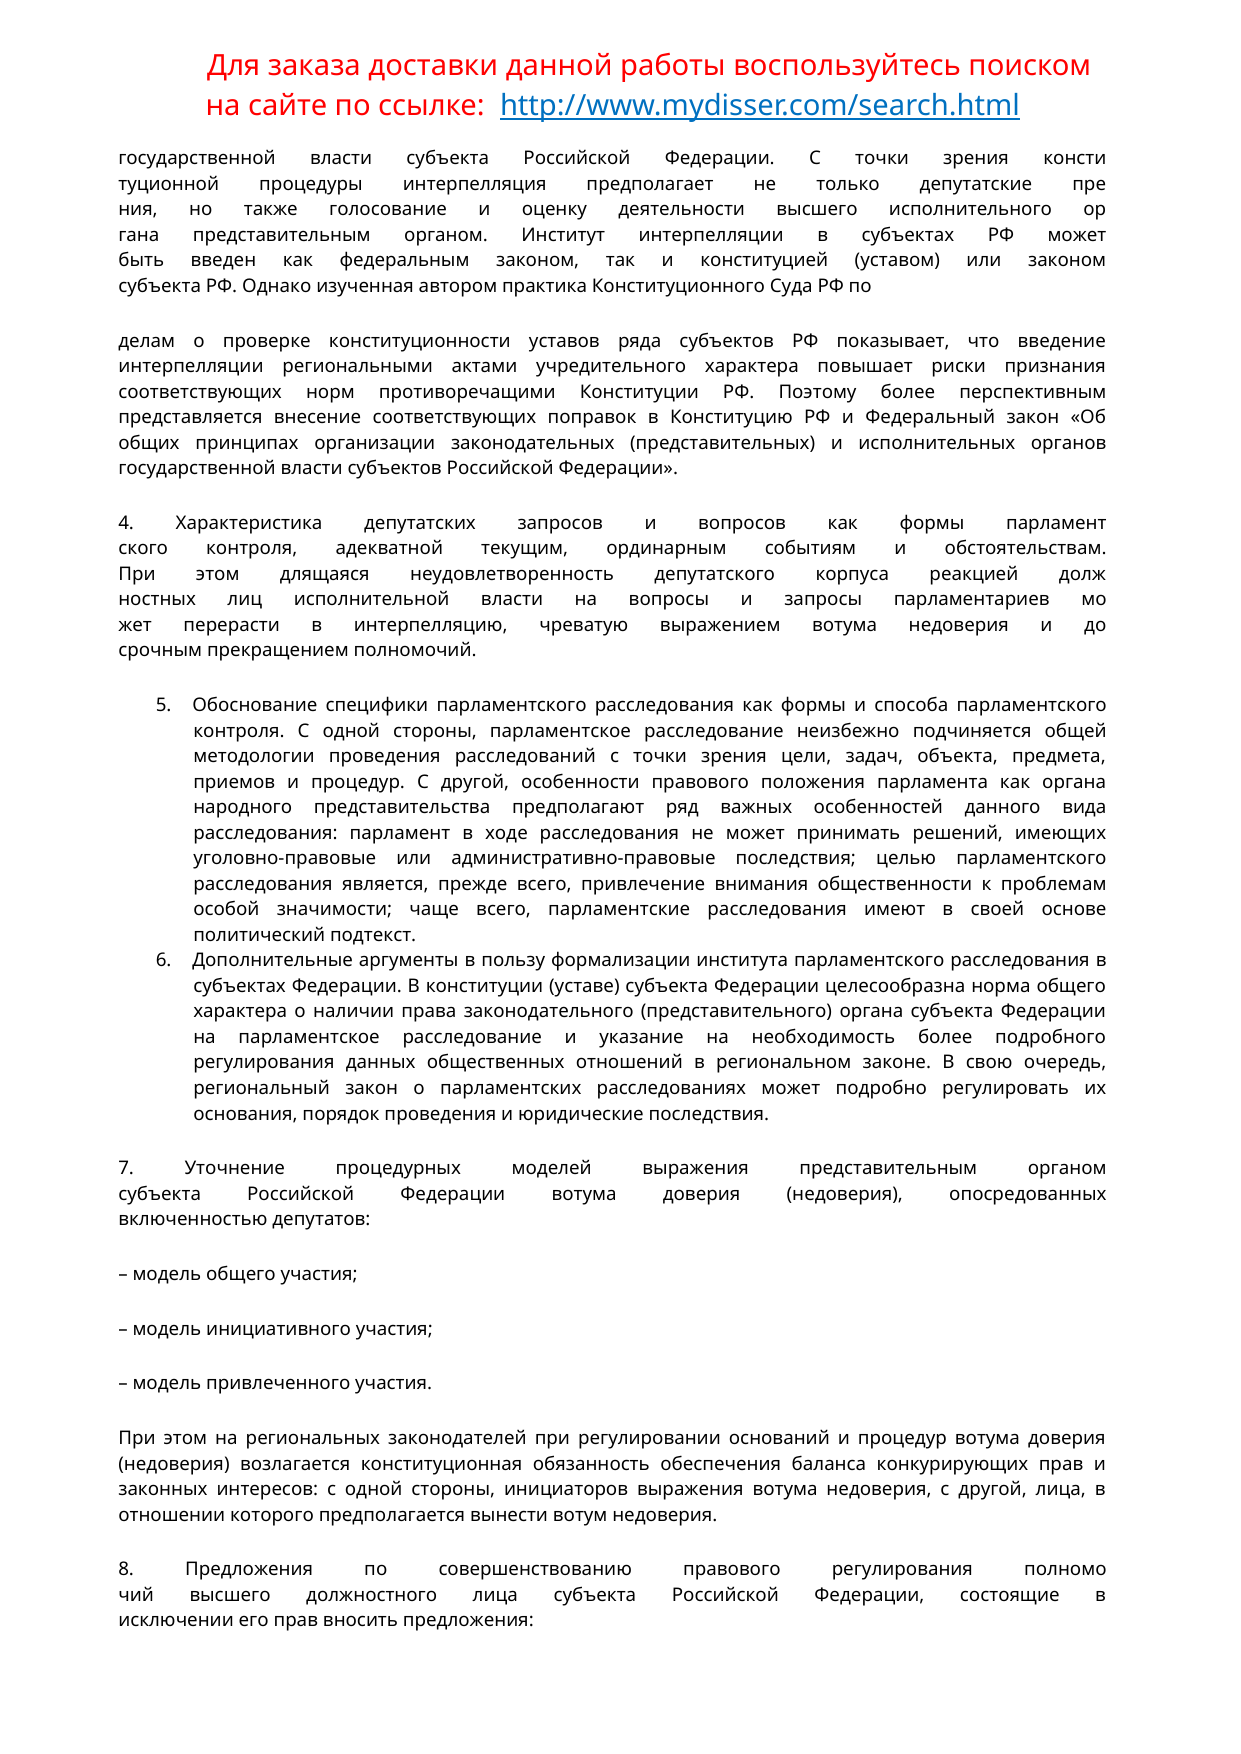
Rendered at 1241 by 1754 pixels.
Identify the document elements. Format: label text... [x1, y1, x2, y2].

text 8. Предложения по совершенствованию правового регулирования полномо чий высшего должностного лица субъекта Российской Федерации, состоящие в исключении его прав вносить предложения: [118, 1556, 1107, 1632]
text – модель инициативного участия; [118, 1315, 1107, 1340]
text – модель привлеченного участия. [118, 1369, 1107, 1395]
text 4. Характеристика депутатских запросов и вопросов как формы парламент ского контроля, адекватной текущим, ординарным событиям и обстоятельствам. При этом длящаяся неудовлетворенность депутатского корпуса реакцией долж ностных лиц исполнительной власти на вопросы и запросы парламентариев мо жет перерасти в интерпелляцию, чреватую выражением вотума недоверия и до срочным прекращением полномочий. [118, 509, 1107, 662]
text При этом на региональных законодателей при регулировании оснований и процедур вотума доверия (недоверия) возлагается конституционная обязанность обеспечения баланса конкурирующих прав и законных интересов: с одной стороны, инициаторов выражения вотума недоверия, с другой, лица, в отношении которого предполагается вынести вотум недоверия. [118, 1424, 1107, 1526]
list Дополнительные аргументы в пользу формализации института парламентского расследования в субъектах Федерации. В конституции (уставе) субъекта Федерации целесообразна норма общего характера о наличии права законодательного (представительного) органа субъекта Федерации на парламентское расследование и указание на необходимость более подробного регулирования данных общественных отношений в региональном законе. В свою очередь, региональный закон о парламентских расследованиях может подробно регулировать их основания, порядок проведения и юридические последствия. [156, 947, 1107, 1125]
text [118, 144, 1107, 298]
text делам о проверке конституционности уставов ряда субъектов РФ показывает, что введение интерпелляции региональными актами учредительного характера повышает риски признания соответствующих норм противоречащими Конституции РФ. Поэтому более перспективным представляется внесение соответствующих поправок в Конституцию РФ и Федеральный закон «Об общих принципах организации законодательных (представительных) и исполнительных органов государственной власти субъектов Российской Федерации». [118, 327, 1107, 480]
text – модель общего участия; [118, 1260, 1107, 1286]
text 7. Уточнение процедурных моделей выражения представительным органом субъекта Российской Федерации вотума доверия (недоверия), опосредованных включенностью депутатов: [118, 1154, 1107, 1231]
list Обоснование специфики парламентского расследования как формы и способа парламентского контроля. С одной стороны, парламентское расследование неизбежно подчиняется общей методологии проведения расследований с точки зрения цели, задач, объекта, предмета, приемов и процедур. С другой, особенности правового положения парламента как органа народного представительства предполагают ряд важных особенностей данного вида расследования: парламент в ходе расследования не может принимать решений, имеющих уголовно-правовые или административно-правовые последствия; целью парламентского расследования является, прежде всего, привлечение внимания общественности к проблемам особой значимости; чаще всего, парламентские расследования имеют в своей основе политический подтекст. [156, 691, 1107, 947]
